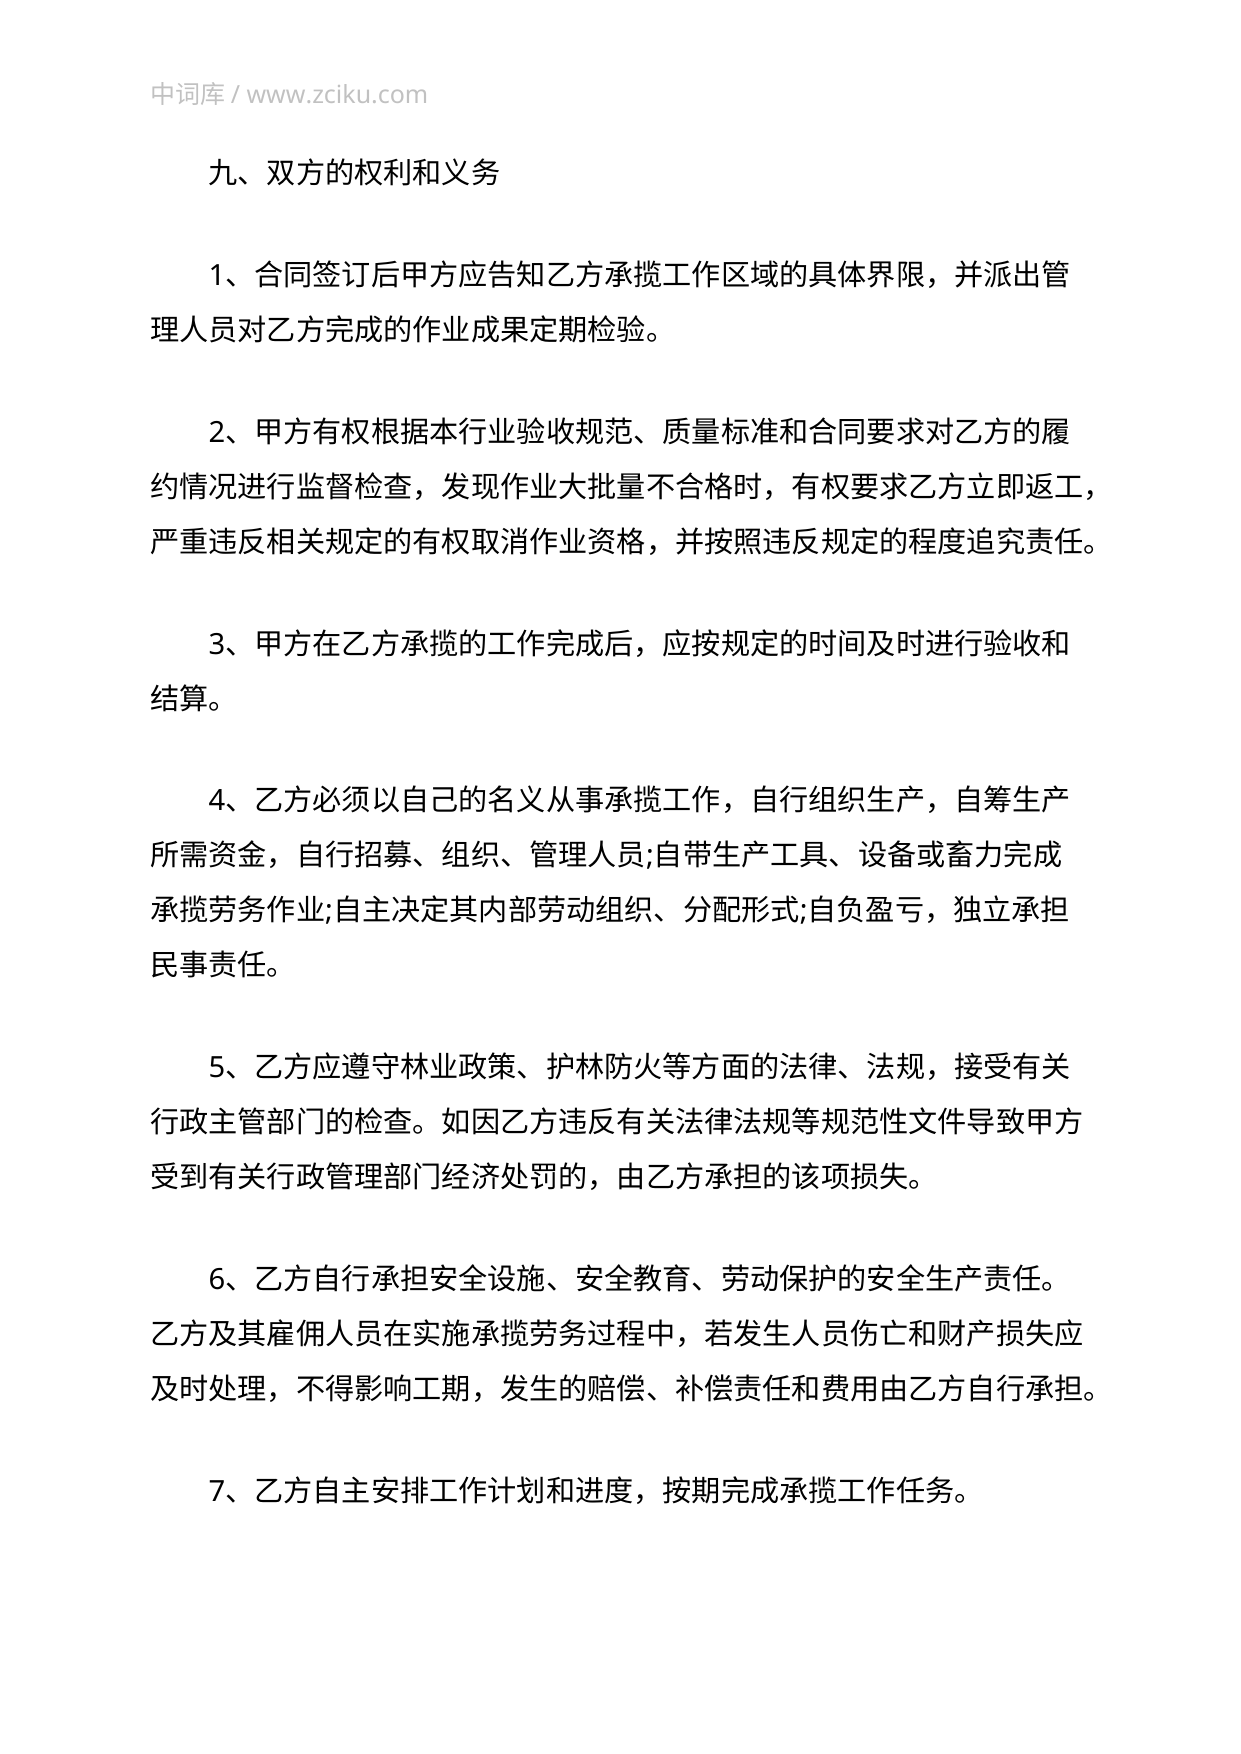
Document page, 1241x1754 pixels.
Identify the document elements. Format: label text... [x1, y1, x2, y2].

text 2、甲方有权根据本行业验收规范、质量标准和合同要求对乙方的履约情况进行监督检查，发现作业大批量不合格时，有权要求乙方立即返工，严重违反相关规定的有权取消作业资格，并按照违反规定的程度追究责任。 [150, 408, 1090, 561]
text 6、乙方自行承担安全设施、安全教育、劳动保护的安全生产责任。乙方及其雇佣人员在实施承揽劳务过程中，若发生人员伤亡和财产损失应及时处理，不得影响工期，发生的赔偿、补偿责任和费用由乙方自行承担。 [150, 1255, 1090, 1408]
text 4、乙方必须以自己的名义从事承揽工作，自行组织生产，自筹生产所需资金，自行招募、组织、管理人员;自带生产工具、设备或畜力完成承揽劳务作业;自主决定其内部劳动组织、分配形式;自负盈亏，独立承担民事责任。 [150, 777, 1090, 984]
text 1、合同签订后甲方应告知乙方承揽工作区域的具体界限，并派出管理人员对乙方完成的作业成果定期检验。 [150, 252, 1090, 349]
text 7、乙方自主安排工作计划和进度，按期完成承揽工作任务。 [150, 1467, 1090, 1509]
text 九、双方的权利和义务 [150, 150, 1090, 192]
text 3、甲方在乙方承揽的工作完成后，应按规定的时间及时进行验收和结算。 [150, 620, 1090, 717]
text 5、乙方应遵守林业政策、护林防火等方面的法律、法规，接受有关行政主管部门的检查。如因乙方违反有关法律法规等规范性文件导致甲方受到有关行政管理部门经济处罚的，由乙方承担的该项损失。 [150, 1044, 1090, 1196]
